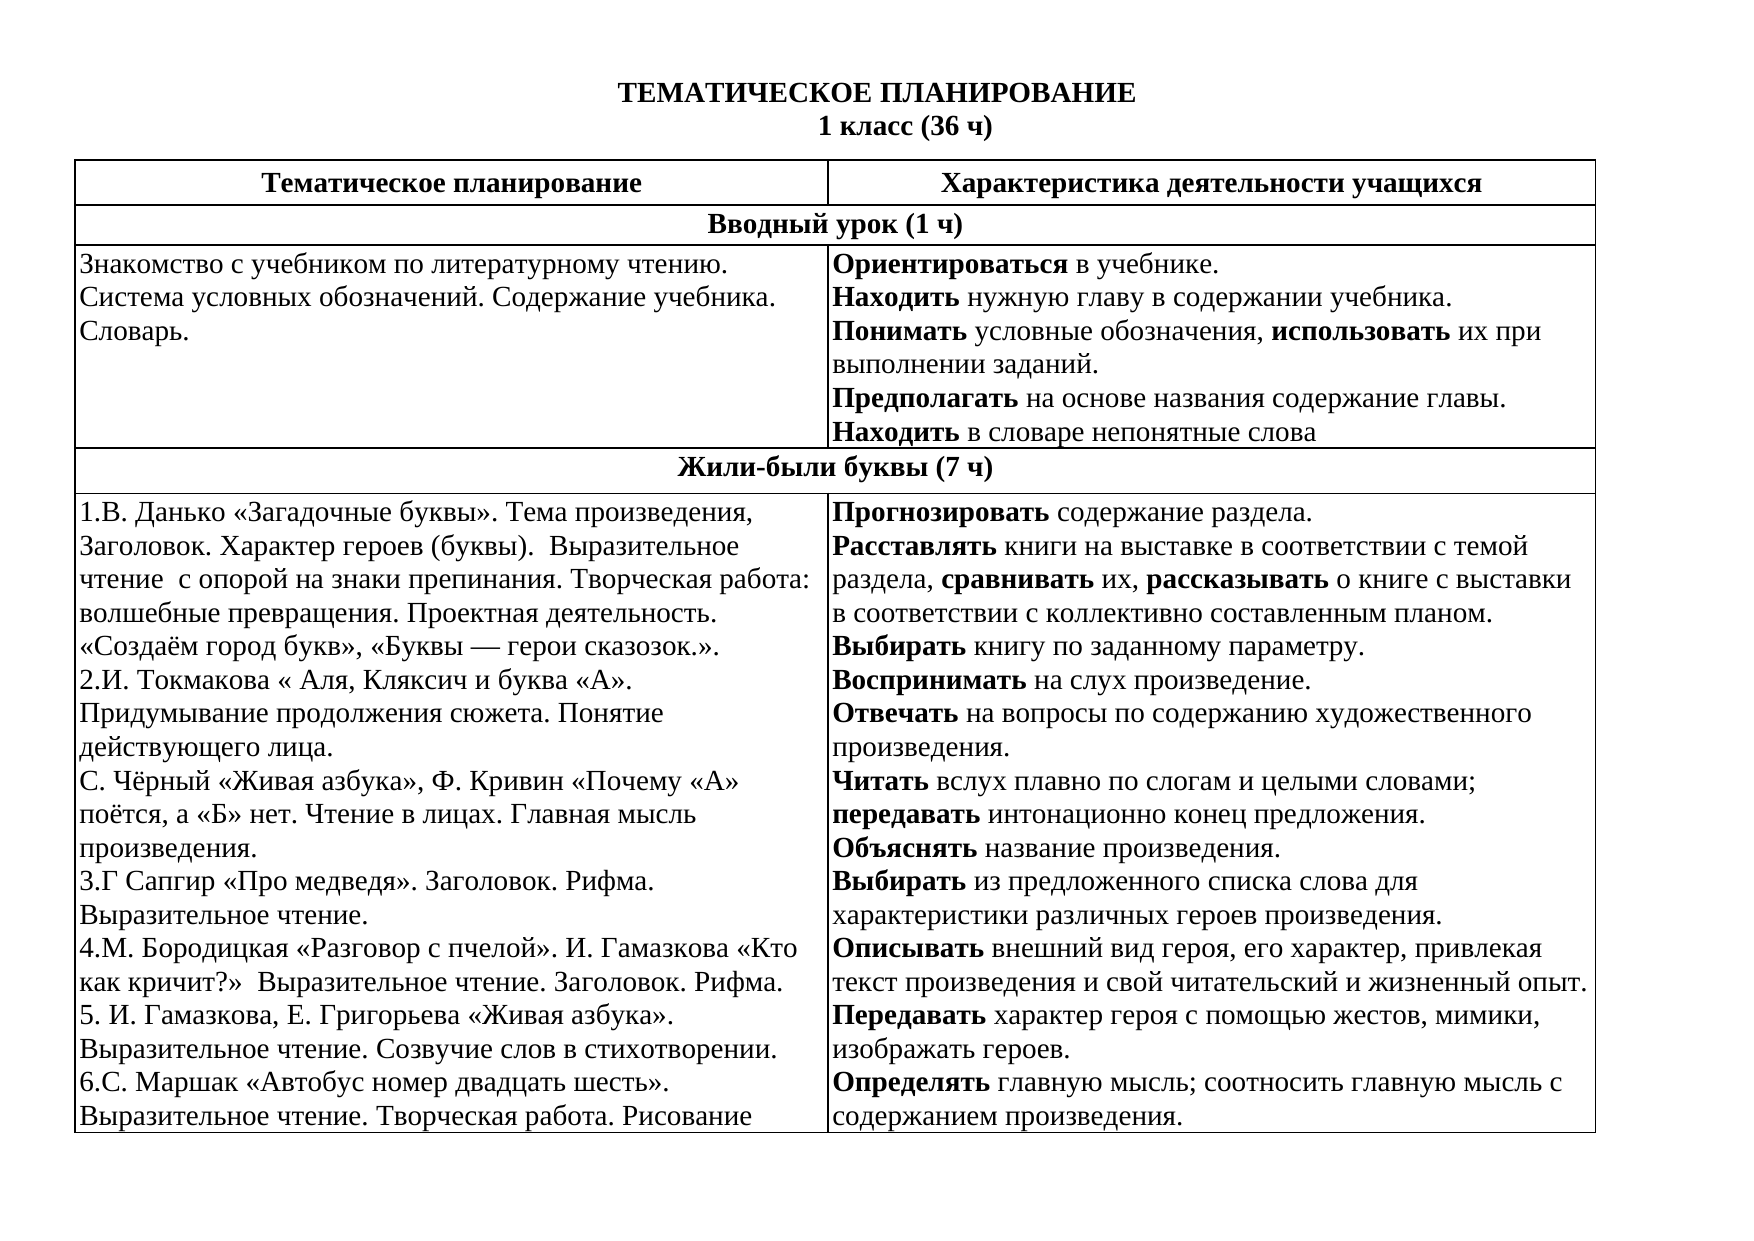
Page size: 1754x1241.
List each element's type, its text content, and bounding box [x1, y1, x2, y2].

text 1 класс (36 ч) [75, 108, 1679, 142]
text ТЕМАТИЧЕСКОЕ ПЛАНИРОВАНИЕ [75, 75, 1679, 108]
table_cell Знакомство с учебником по литературному чтению. Система условных обозначений. Содержание учебника. Словарь. [76, 246, 827, 447]
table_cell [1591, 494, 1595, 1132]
table_header Характеристика деятельности учащихся [829, 161, 1595, 204]
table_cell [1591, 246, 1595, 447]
table_cell Жили-были буквы (7 ч) [76, 449, 1595, 493]
table_cell Вводный урок (1 ч) [76, 206, 1595, 244]
table_header Тематическое планирование [76, 161, 827, 204]
